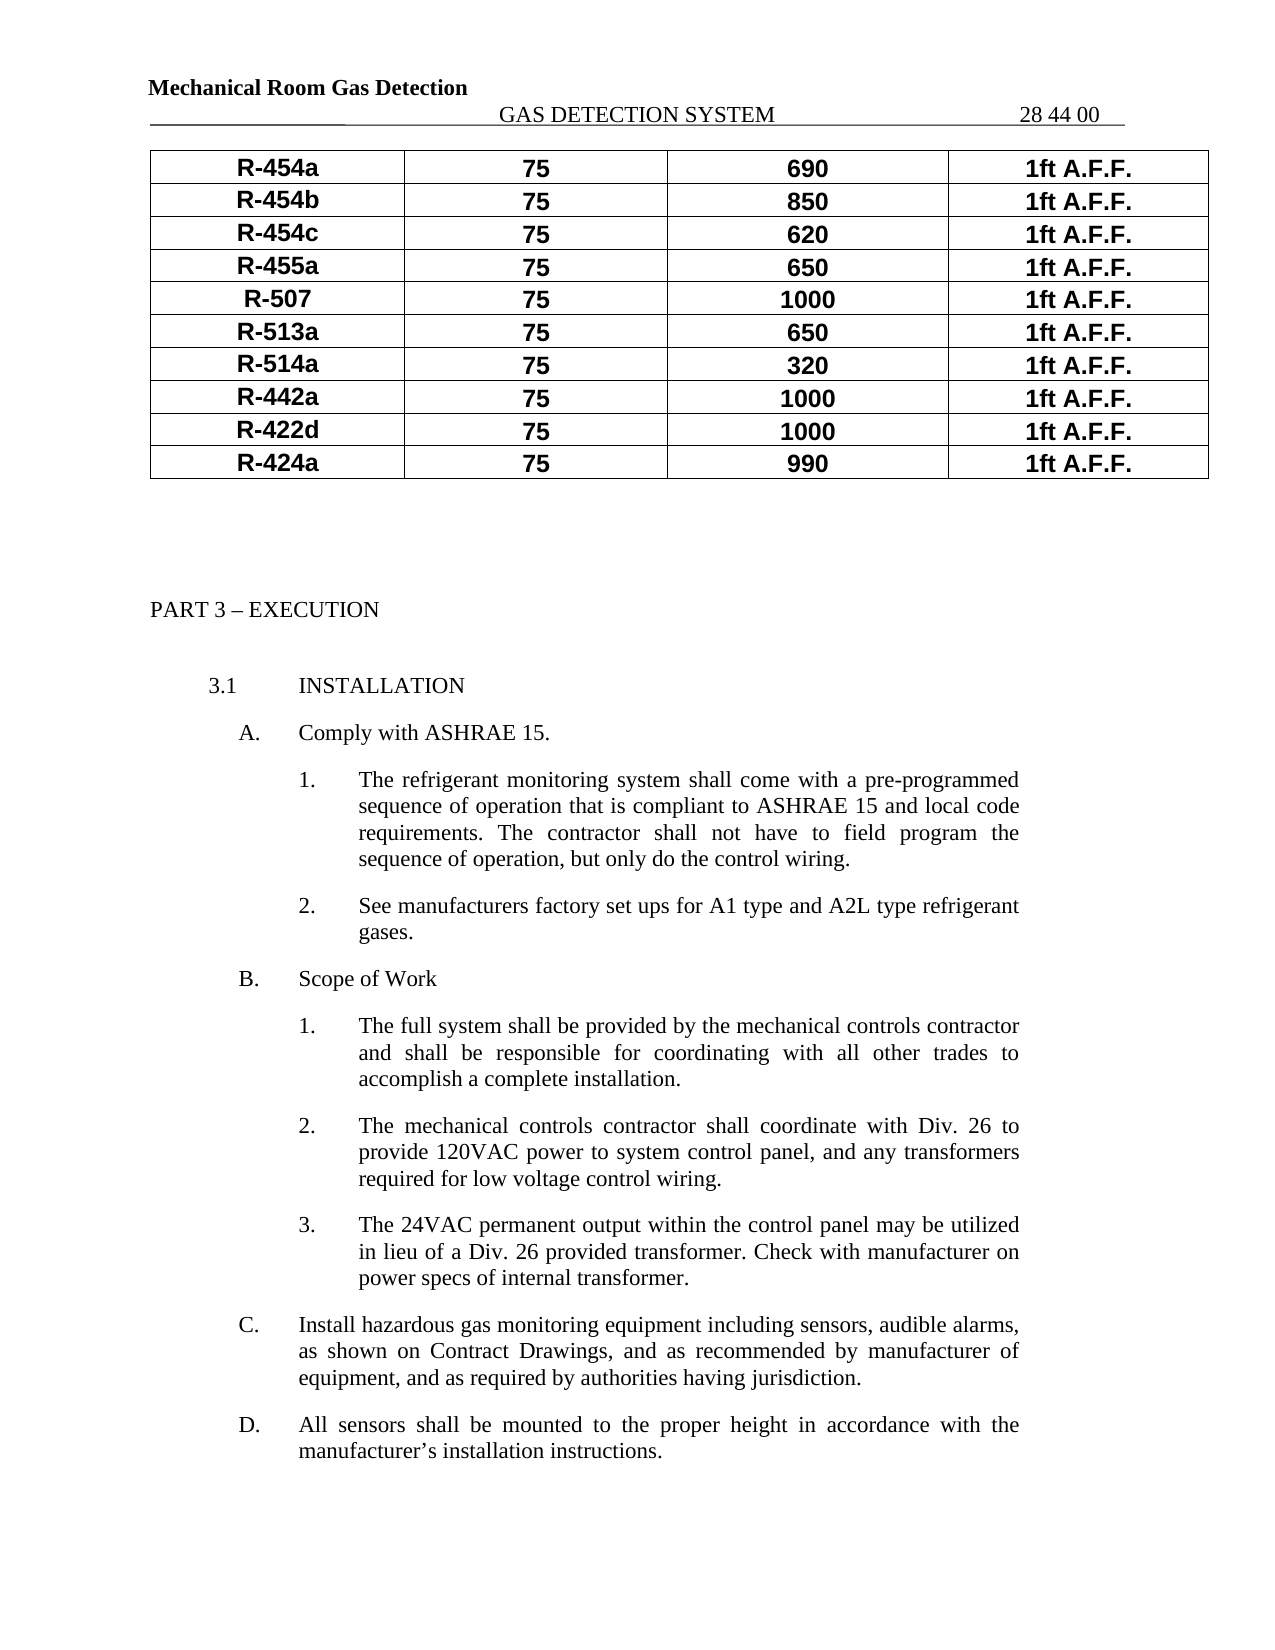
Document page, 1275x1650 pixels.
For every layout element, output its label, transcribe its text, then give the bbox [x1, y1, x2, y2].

table_cell R-442a [151, 381, 404, 412]
table_cell 75 [405, 414, 667, 445]
table_cell 650 [668, 250, 948, 281]
table_cell 1ft A.F.F. [949, 282, 1208, 314]
list The refrigerant monitoring system shall come with a pre-programmed sequence of operation that is compliant to ASHRAE 15 and local code requirements. The contractor shall not have to field program the sequence of operation, but only do the control wiring. [298, 766, 1021, 871]
list All sensors shall be mounted to the proper height in accordance with the manufacturer’s installation instructions. [238, 1411, 1021, 1464]
table_cell 1ft A.F.F. [949, 315, 1208, 347]
table_cell 1ft A.F.F. [949, 348, 1208, 380]
table_cell 75 [405, 381, 667, 412]
table_cell R-454c [151, 217, 404, 248]
table_cell 1000 [668, 282, 948, 314]
table_cell 75 [405, 151, 667, 183]
table_cell R-454b [151, 184, 404, 216]
table_cell 75 [405, 315, 667, 347]
table_cell 75 [405, 184, 667, 216]
table_cell 75 [405, 348, 667, 380]
table_cell 75 [405, 446, 667, 478]
table_cell 1ft A.F.F. [949, 414, 1208, 445]
table_cell 650 [668, 315, 948, 347]
table_cell R-424a [151, 446, 404, 478]
table_cell R-455a [151, 250, 404, 281]
table_cell 320 [668, 348, 948, 380]
table_cell R-507 [151, 282, 404, 314]
table_cell 1000 [668, 414, 948, 445]
text PART 3 – EXECUTION [150, 596, 1125, 622]
list See manufacturers factory set ups for A1 type and A2L type refrigerant gases. [298, 892, 1021, 944]
table_cell R-514a [151, 348, 404, 380]
table_cell 990 [668, 446, 948, 478]
table_cell R-454a [151, 151, 404, 183]
table_cell 75 [405, 217, 667, 248]
table_cell 1ft A.F.F. [949, 184, 1208, 216]
list Install hazardous gas monitoring equipment including sensors, audible alarms, as shown on Contract Drawings, and as recommended by manufacturer of equipment, and as required by authorities having jurisdiction. [238, 1311, 1021, 1390]
table_cell 75 [405, 250, 667, 281]
list Scope of Work [238, 965, 1021, 992]
list Comply with ASHRAE 15. [238, 719, 1021, 745]
table_cell 1ft A.F.F. [949, 250, 1208, 281]
table_cell 75 [405, 282, 667, 314]
table_cell 1ft A.F.F. [949, 381, 1208, 412]
table_cell 1000 [668, 381, 948, 412]
table_cell 1ft A.F.F. [949, 217, 1208, 248]
table_cell 690 [668, 151, 948, 183]
table_cell 1ft A.F.F. [949, 151, 1208, 183]
table_cell R-422d [151, 414, 404, 445]
list INSTALLATION [208, 672, 1125, 698]
list The mechanical controls contractor shall coordinate with Div. 26 to provide 120VAC power to system control panel, and any transformers required for low voltage control wiring. [298, 1112, 1021, 1191]
table_cell 850 [668, 184, 948, 216]
list The 24VAC permanent output within the control panel may be utilized in lieu of a Div. 26 provided transformer. Check with manufacturer on power specs of internal transformer. [298, 1212, 1021, 1291]
table_cell R-513a [151, 315, 404, 347]
list The full system shall be provided by the mechanical controls contractor and shall be responsible for coordinating with all other trades to accomplish a complete installation. [298, 1012, 1021, 1091]
table_cell 620 [668, 217, 948, 248]
table_cell 1ft A.F.F. [949, 446, 1208, 478]
